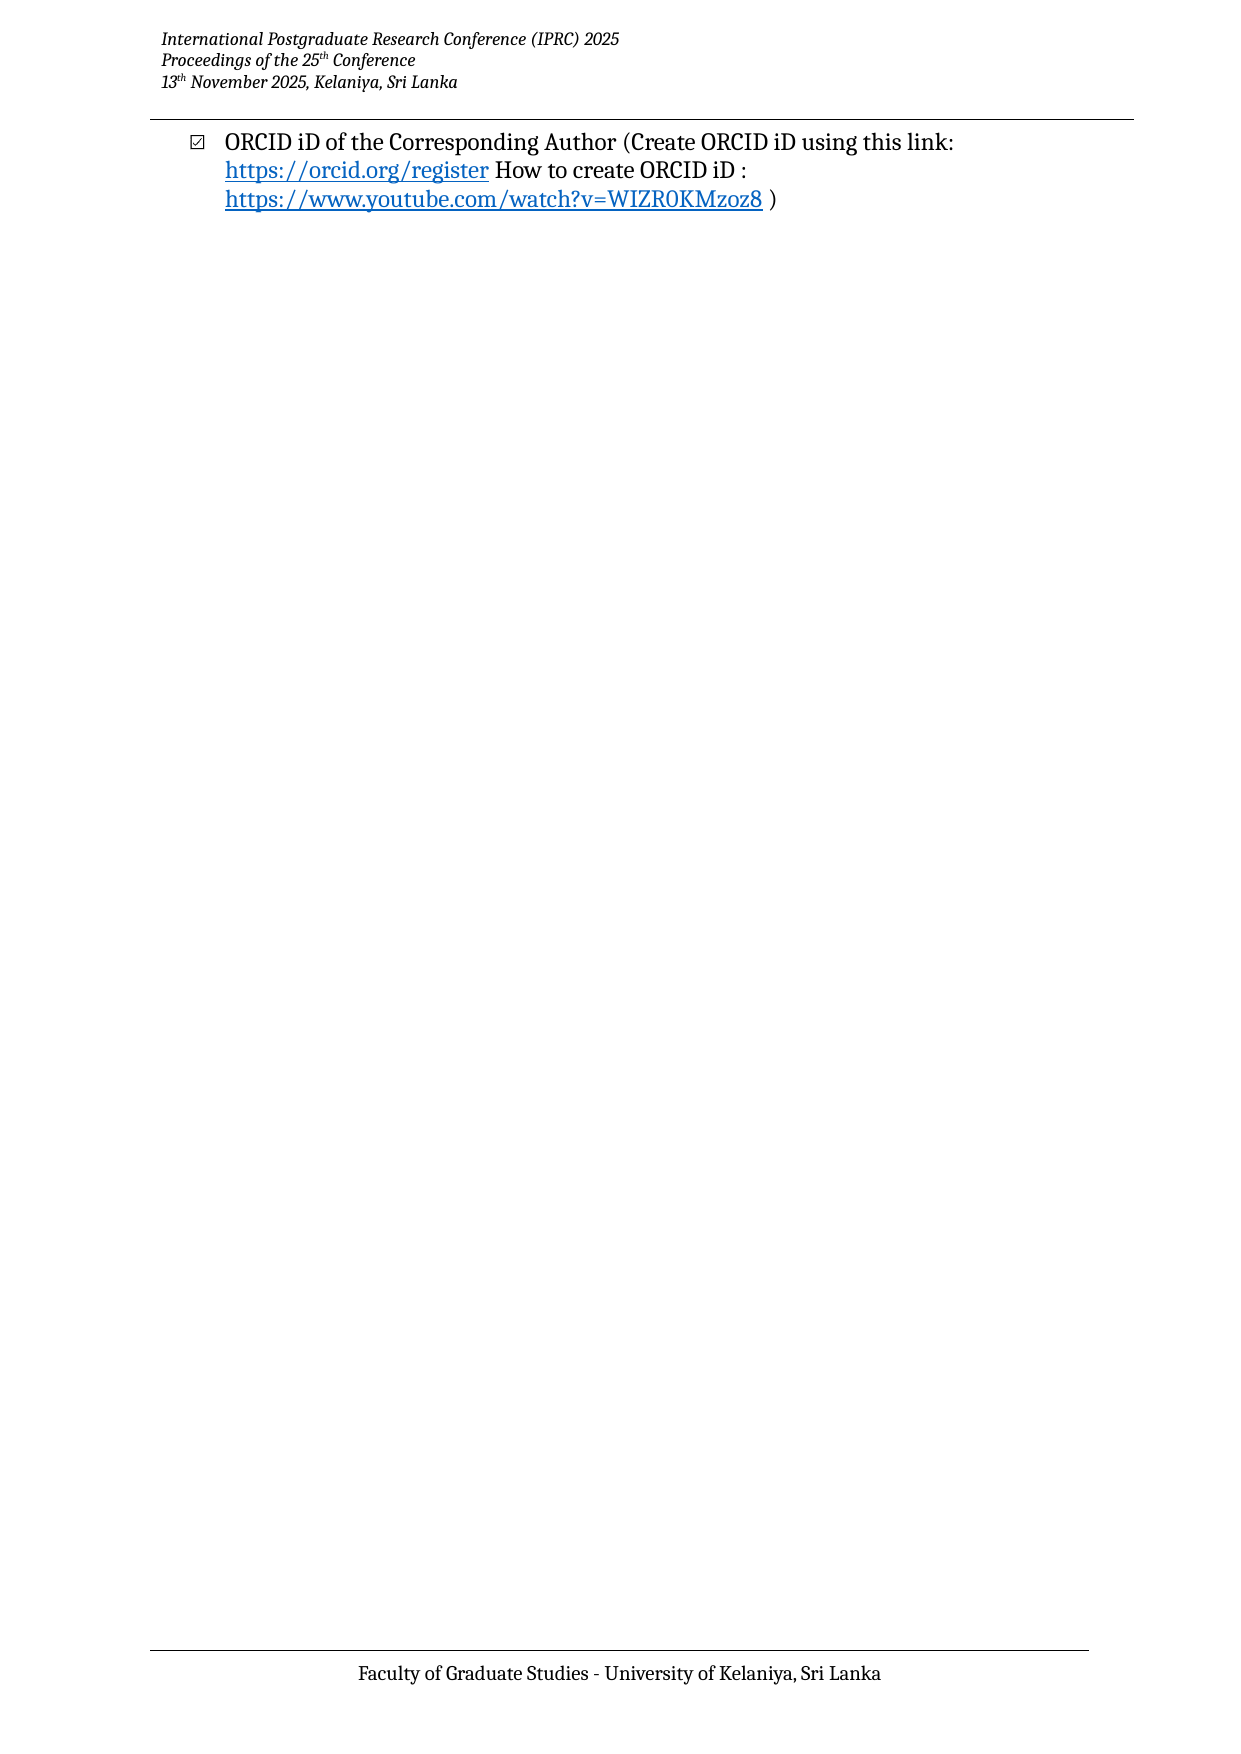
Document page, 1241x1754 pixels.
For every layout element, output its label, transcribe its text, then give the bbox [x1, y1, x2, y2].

picture [188, 133, 206, 151]
list ORCID iD of the Corresponding Author (Create ORCID iD using this link: https://orcid.org/register How to create ORCID iD : https://www.youtube.com/watch?v=WIZR0KMzoz8 ) [187, 128, 1090, 214]
